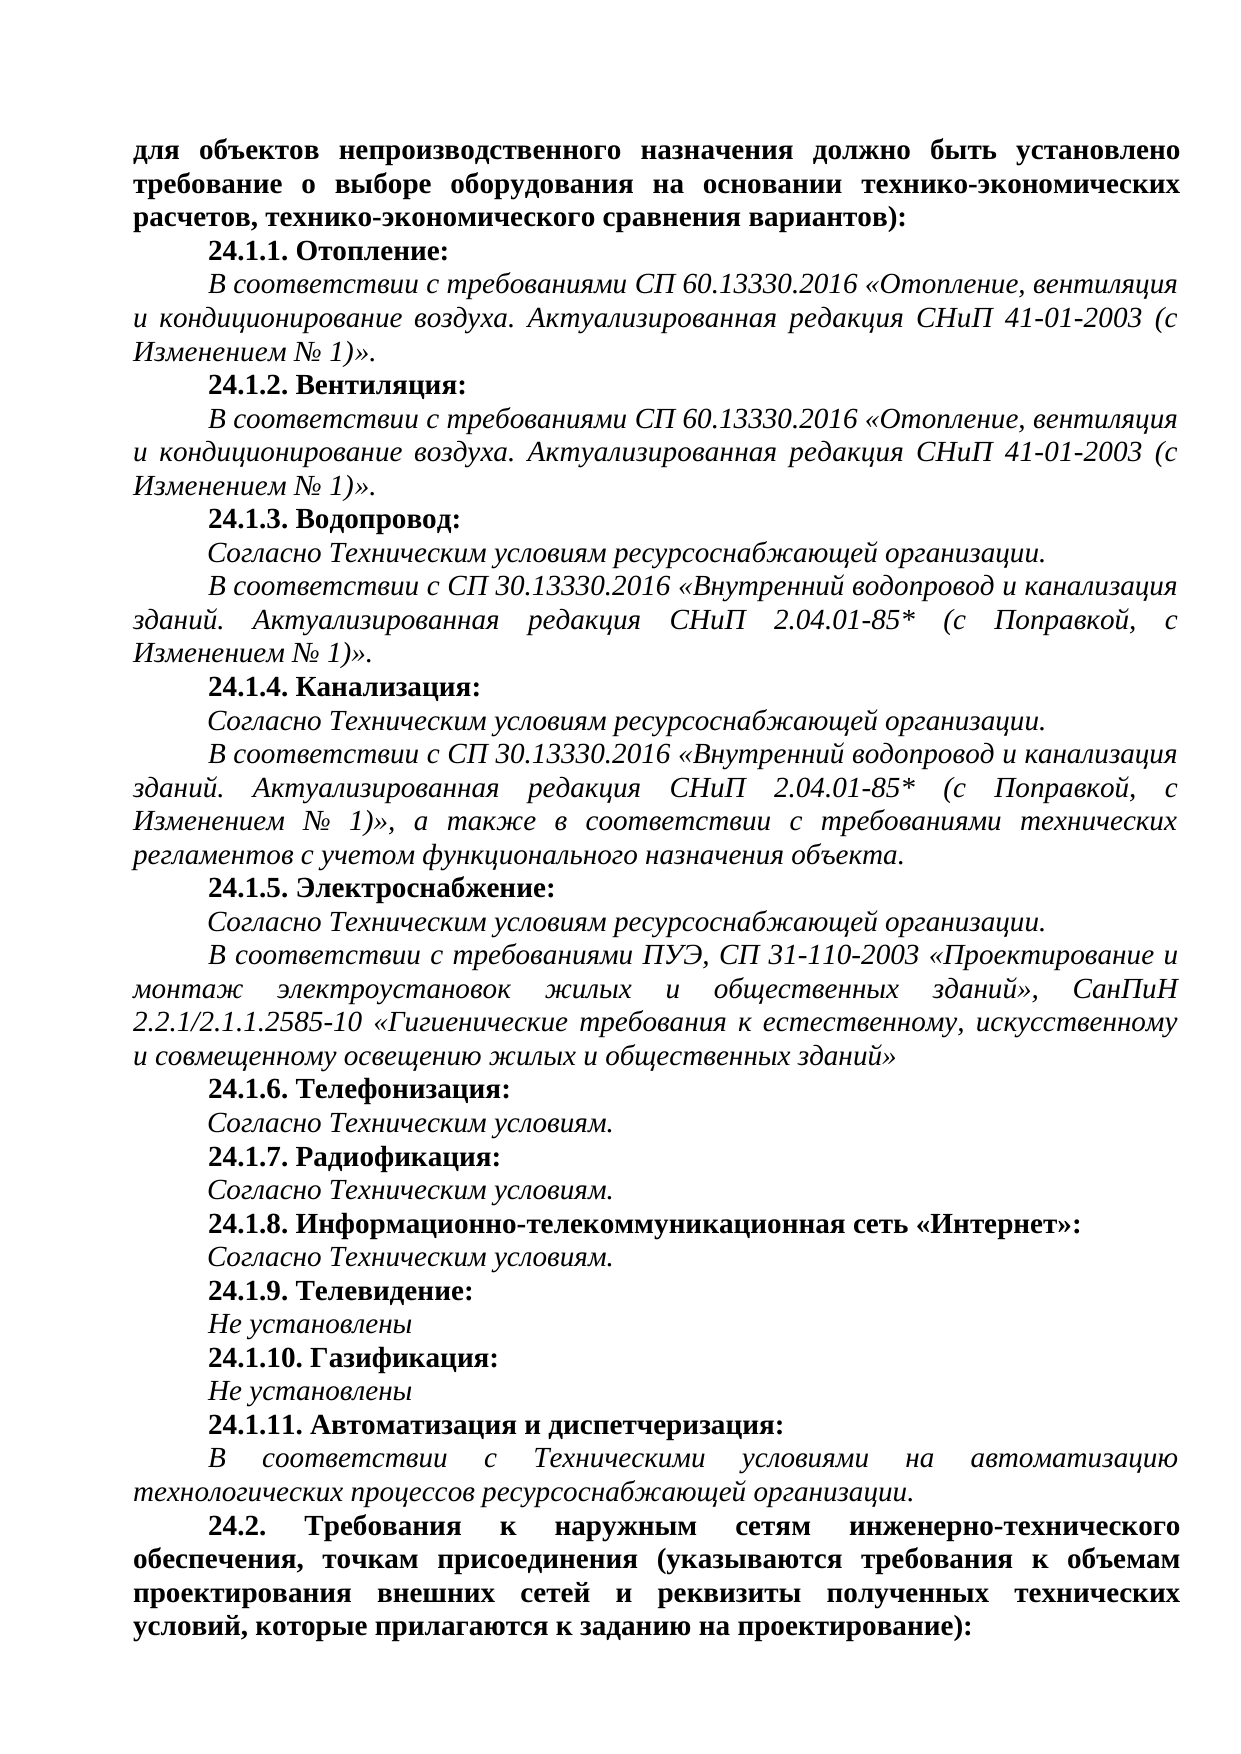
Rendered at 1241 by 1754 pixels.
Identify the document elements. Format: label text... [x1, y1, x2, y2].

text В соответствии с требованиями ПУЭ, СП 31-110-2003 «Проектирование и монтаж электроустановок жилых и общественных зданий», СанПиН 2.2.1/2.1.1.2585-10 «Гигиенические требования к естественному, искусственному и совмещенному освещению жилых и общественных зданий» [133, 937, 1181, 1072]
text 24.1.3. Водопровод: [133, 501, 1181, 535]
text 24.1.5. Электроснабжение: [133, 870, 1181, 904]
text В соответствии с Техническими условиями на автоматизацию технологических процессов ресурсоснабжающей организации. [133, 1441, 1181, 1508]
text Согласно Техническим условиям. [133, 1105, 1181, 1139]
text 24.1.11. Автоматизация и диспетчеризация: [133, 1407, 1181, 1441]
text Согласно Техническим условиям ресурсоснабжающей организации. [133, 535, 1181, 568]
text 24.1.1. Отопление: [133, 233, 1181, 267]
text В соответствии с требованиями СП 60.13330.2016 «Отопление, вентиляция и кондиционирование воздуха. Актуализированная редакция СНиП 41-01-2003 (с Изменением № 1)». [133, 401, 1181, 501]
text Не установлены [133, 1306, 1181, 1340]
text 24.1.4. Канализация: [133, 669, 1181, 703]
text 24.2. Требования к наружным сетям инженерно-технического обеспечения, точкам присоединения (указываются требования к объемам проектирования внешних сетей и реквизиты полученных технических условий, которые прилагаются к заданию на проектирование): [133, 1508, 1181, 1642]
text Согласно Техническим условиям. [133, 1239, 1181, 1273]
text В соответствии с СП 30.13330.2016 «Внутренний водопровод и канализация зданий. Актуализированная редакция СНиП 2.04.01-85* (с Поправкой, с Изменением № 1)». [133, 568, 1181, 669]
text 24.1.8. Информационно-телекоммуникационная сеть «Интернет»: [133, 1206, 1181, 1239]
text 24.1.7. Радиофикация: [133, 1139, 1181, 1172]
text В соответствии с СП 30.13330.2016 «Внутренний водопровод и канализация зданий. Актуализированная редакция СНиП 2.04.01-85* (с Поправкой, с Изменением № 1)», а также в соответствии с требованиями технических регламентов с учетом функционального назначения объекта. [133, 736, 1181, 870]
text 24.1.2. Вентиляция: [133, 367, 1181, 401]
text Согласно Техническим условиям. [133, 1172, 1181, 1206]
text В соответствии с требованиями СП 60.13330.2016 «Отопление, вентиляция и кондиционирование воздуха. Актуализированная редакция СНиП 41-01-2003 (с Изменением № 1)». [133, 267, 1181, 367]
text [133, 132, 1181, 233]
text 24.1.9. Телевидение: [133, 1273, 1181, 1306]
text 24.1.6. Телефонизация: [133, 1072, 1181, 1105]
text 24.1.10. Газификация: [133, 1340, 1181, 1373]
text Согласно Техническим условиям ресурсоснабжающей организации. [133, 904, 1181, 937]
text Согласно Техническим условиям ресурсоснабжающей организации. [133, 703, 1181, 736]
text Не установлены [133, 1373, 1181, 1407]
